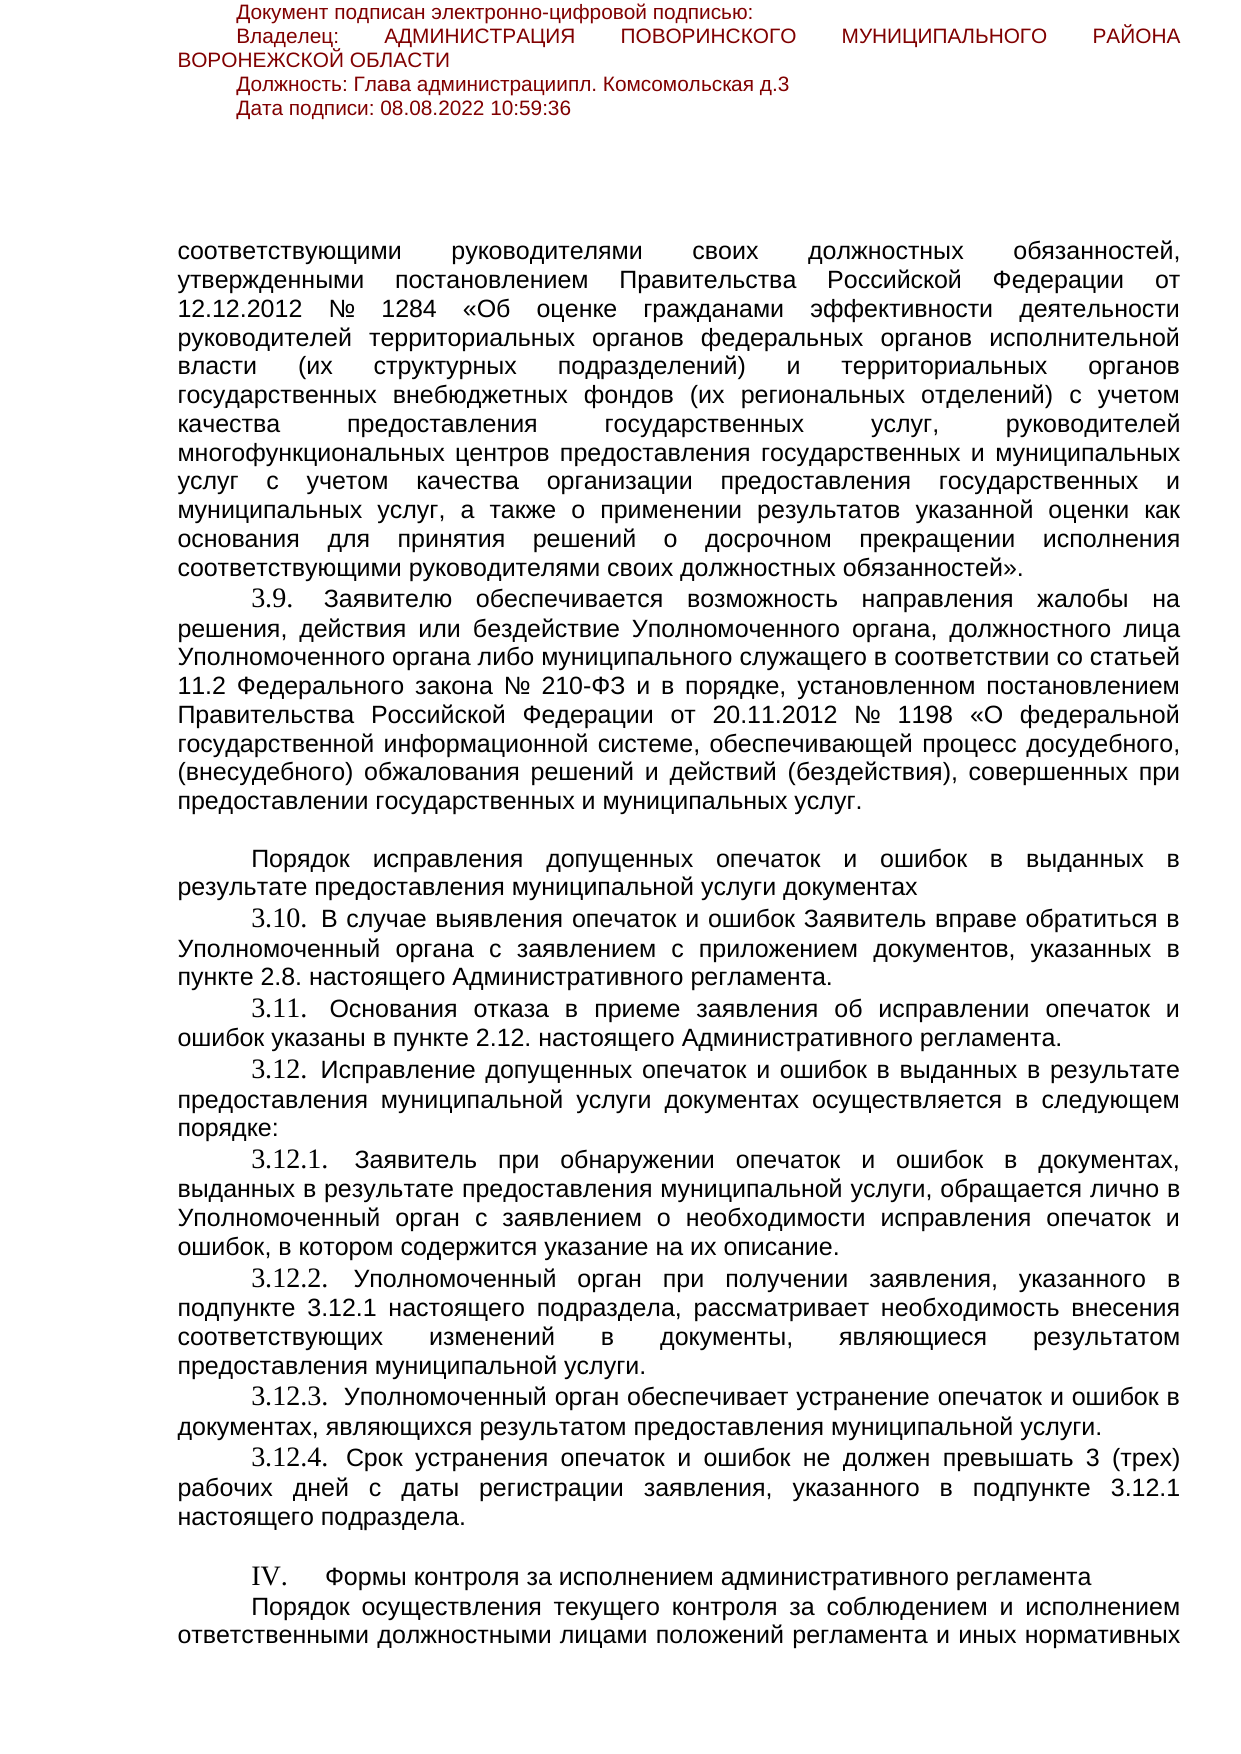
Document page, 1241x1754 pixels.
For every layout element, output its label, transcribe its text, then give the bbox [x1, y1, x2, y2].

list Уполномоченный орган обеспечивает устранение опечаток и ошибок в документах, являющихся результатом предоставления муниципальной услуги. [177, 1379, 1181, 1441]
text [177, 1592, 1181, 1649]
text Порядок исправления допущенных опечаток и ошибок в выданных в результате предоставления муниципальной услуги документах [177, 844, 1181, 901]
list Исправление допущенных опечаток и ошибок в выданных в результате предоставления муниципальной услуги документах осуществляется в следующем порядке: [177, 1052, 1181, 1142]
list Основания отказа в приеме заявления об исправлении опечаток и ошибок указаны в пункте 2.12. настоящего Административного регламента. [177, 991, 1181, 1052]
list Заявителю обеспечивается возможность направления жалобы на решения, действия или бездействие Уполномоченного органа, должностного лица Уполномоченного органа либо муниципального служащего в соответствии со статьей 11.2 Федерального закона № 210-ФЗ и в порядке, установленном постановлением Правительства Российской Федерации от 20.11.2012 № 1198 «О федеральной государственной информационной системе, обеспечивающей процесс досудебного, (внесудебного) обжалования решений и действий (бездействия), совершенных при предоставлении государственных и муниципальных услуг. [177, 581, 1181, 815]
list Заявитель при обнаружении опечаток и ошибок в документах, выданных в результате предоставления муниципальной услуги, обращается лично в Уполномоченный орган с заявлением о необходимости исправления опечаток и ошибок, в котором содержится указание на их описание. [177, 1142, 1181, 1261]
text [177, 236, 1181, 581]
list Срок устранения опечаток и ошибок не должен превышать 3 (трех) рабочих дней с даты регистрации заявления, указанного в подпункте 3.12.1 настоящего подраздела. [177, 1441, 1181, 1530]
list В случае выявления опечаток и ошибок Заявитель вправе обратиться в Уполномоченный органа с заявлением с приложением документов, указанных в пункте 2.8. настоящего Административного регламента. [177, 901, 1181, 991]
list Уполномоченный орган при получении заявления, указанного в подпункте 3.12.1 настоящего подраздела, рассматривает необходимость внесения соответствующих изменений в документы, являющиеся результатом предоставления муниципальной услуги. [177, 1261, 1181, 1379]
list Формы контроля за исполнением административного регламента [177, 1559, 1181, 1592]
